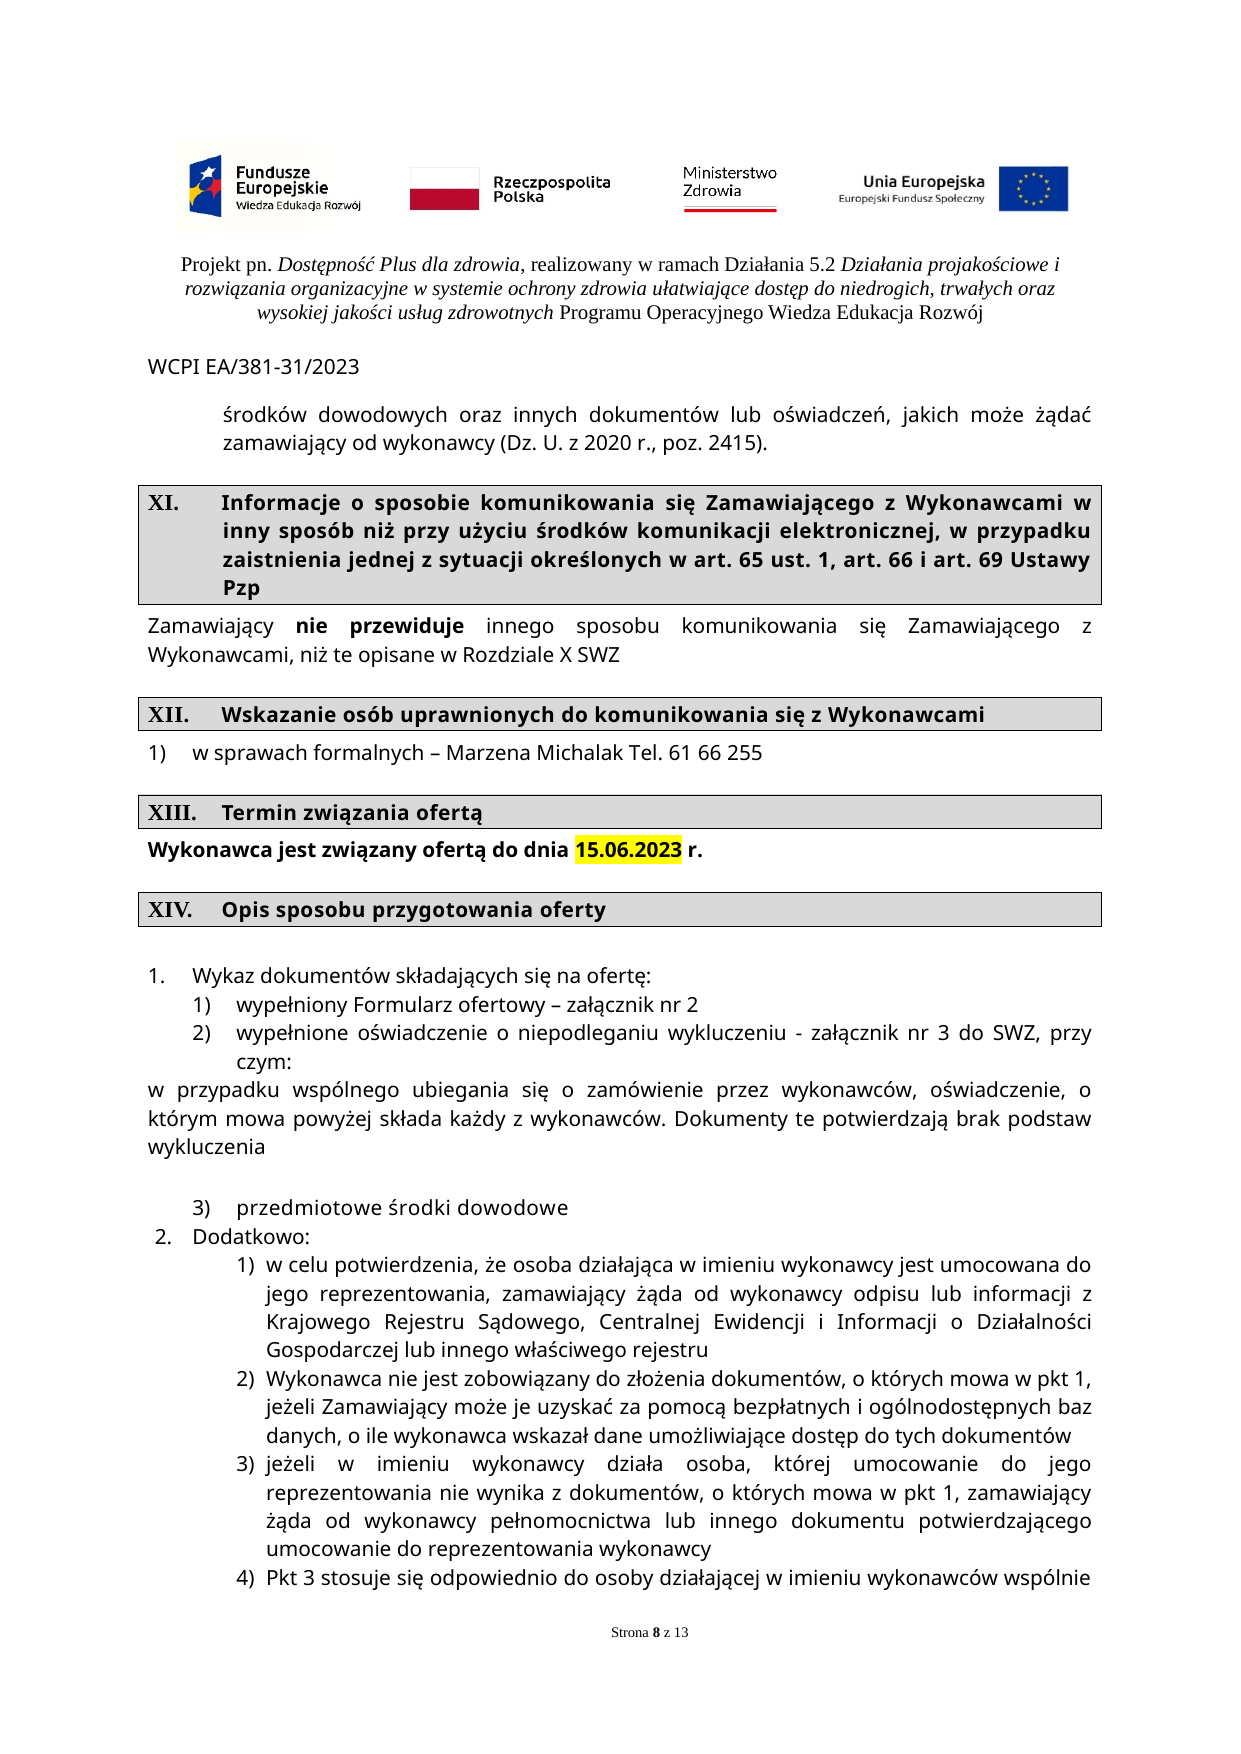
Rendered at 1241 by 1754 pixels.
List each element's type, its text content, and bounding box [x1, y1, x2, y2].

list Wykonawca nie jest zobowiązany do złożenia dokumentów, o których mowa w pkt 1, jeżeli Zamawiający może je uzyskać za pomocą bezpłatnych i ogólnodostępnych baz danych, o ile wykonawca wskazał dane umożliwiające dostęp do tych dokumentów [236, 1364, 1093, 1449]
subtitle Informacje o sposobie komunikowania się Zamawiającego z Wykonawcami w inny sposób niż przy użyciu środków komunikacji elektronicznej, w przypadku zaistnienia jednej z sytuacji określonych w art. 65 ust. 1, art. 66 i art. 69 Ustawy Pzp [139, 486, 1101, 604]
list w celu potwierdzenia, że osoba działająca w imieniu wykonawcy jest umocowana do jego reprezentowania, zamawiający żąda od wykonawcy odpisu lub informacji z Krajowego Rejestru Sądowego, Centralnej Ewidencji i Informacji o Działalności Gospodarczej lub innego właściwego rejestru [236, 1250, 1093, 1364]
text Zamawiający nie przewiduje innego sposobu komunikowania się Zamawiającego z Wykonawcami, niż te opisane w Rozdziale X SWZ [148, 611, 1093, 668]
picture [173, 139, 376, 232]
list jeżeli w imieniu wykonawcy działa osoba, której umocowanie do jego reprezentowania nie wynika z dokumentów, o których mowa w pkt 1, zamawiający żąda od wykonawcy pełnomocnictwa lub innego dokumentu potwierdzającego umocowanie do reprezentowania wykonawcy [236, 1449, 1093, 1563]
text w przypadku wspólnego ubiegania się o zamówienie przez wykonawców, oświadczenie, o którym mowa powyżej składa każdy z wykonawców. Dokumenty te potwierdzają brak podstaw wykluczenia [148, 1075, 1093, 1161]
list wypełniony Formularz ofertowy – załącznik nr 2 [192, 990, 1093, 1018]
list przedmiotowe środki dowodowe [192, 1193, 1093, 1222]
text 1) w sprawach formalnych – Marzena Michalak Tel. 61 66 255 [148, 738, 1093, 766]
list Pkt 3 stosuje się odpowiednio do osoby działającej w imieniu wykonawców wspólnie ubiegających się o udzielenie zamówienia publicznego [236, 1563, 1093, 1591]
picture [824, 151, 1083, 226]
picture [394, 153, 625, 224]
list wypełnione oświadczenie o niepodleganiu wykluczeniu - załącznik nr 3 do SWZ, przy czym: [192, 1018, 1093, 1075]
subtitle Wskazanie osób uprawnionych do komunikowania się z Wykonawcami [139, 698, 1101, 730]
picture [672, 154, 788, 224]
subtitle Opis sposobu przygotowania oferty [139, 893, 1101, 926]
list Dodatkowo: [154, 1222, 1093, 1250]
subtitle Termin związania ofertą [139, 796, 1101, 828]
text Wykonawca jest związany ofertą do dnia 15.06.2023 r. [682, 835, 1093, 864]
text Wykonawca jest związany ofertą do dnia 15.06.2023 r. [148, 835, 575, 864]
list Wykaz dokumentów składających się na ofertę: [148, 962, 1093, 990]
